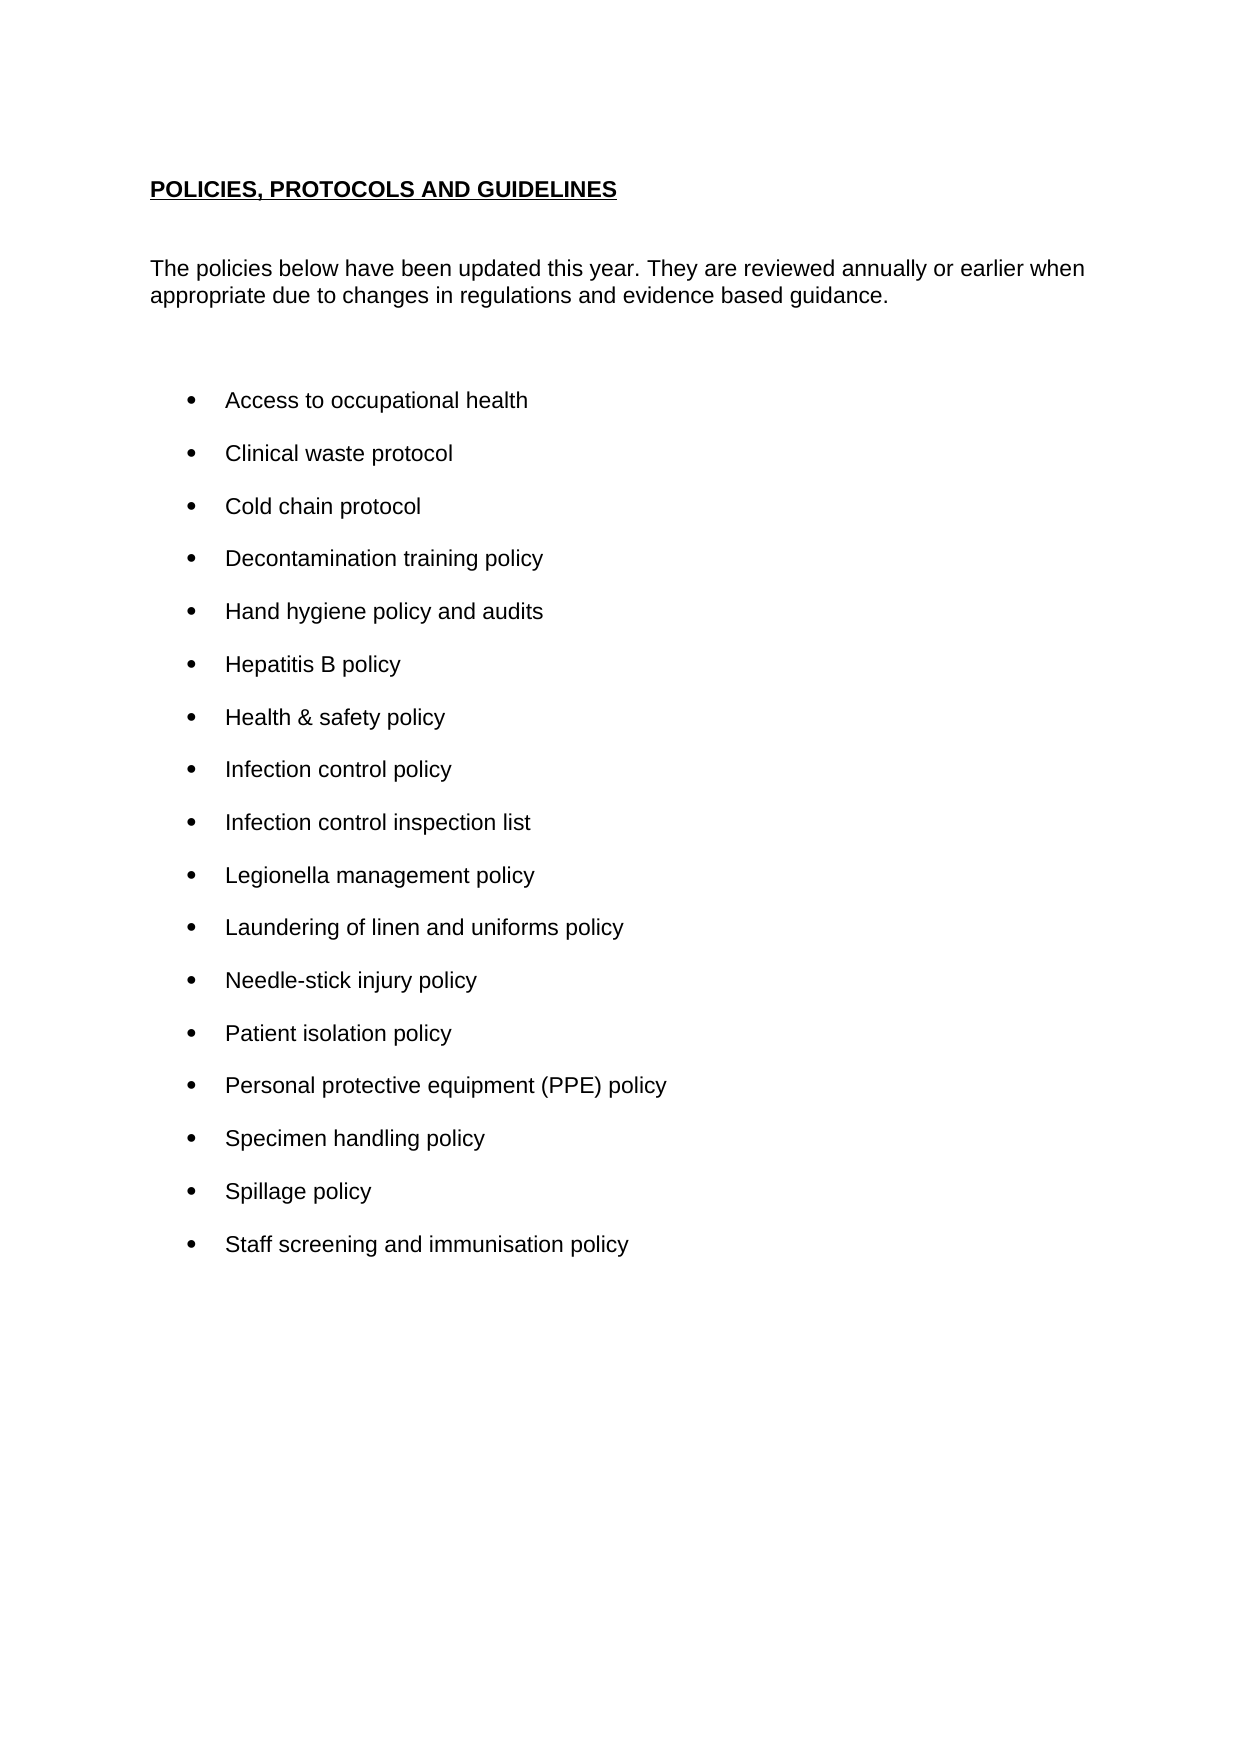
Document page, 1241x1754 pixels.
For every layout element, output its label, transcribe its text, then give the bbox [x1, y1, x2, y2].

list Laundering of linen and uniforms policy [187, 914, 1090, 941]
list Clinical waste protocol [187, 440, 1090, 466]
list Needle-stick injury policy [187, 967, 1090, 993]
list Personal protective equipment (PPE) policy [187, 1072, 1090, 1099]
list Hand hygiene policy and audits [187, 598, 1090, 624]
text POLICIES, PROTOCOLS AND GUIDELINES [150, 176, 1090, 203]
list Access to occupational health [187, 387, 1090, 413]
list Specimen handling policy [187, 1125, 1090, 1151]
list Patient isolation policy [187, 1020, 1090, 1046]
list Infection control inspection list [187, 809, 1090, 835]
list Decontamination training policy [187, 545, 1090, 572]
list Hepatitis B policy [187, 651, 1090, 677]
list Infection control policy [187, 756, 1090, 782]
text The policies below have been updated this year. They are reviewed annually or earlier when appropriate due to changes in regulations and evidence based guidance. [150, 255, 1090, 308]
list Spillage policy [187, 1178, 1090, 1204]
list Staff screening and immunisation policy [187, 1231, 1090, 1257]
list Legionella management policy [187, 862, 1090, 888]
list Cold chain protocol [187, 493, 1090, 519]
list Health & safety policy [187, 703, 1090, 730]
